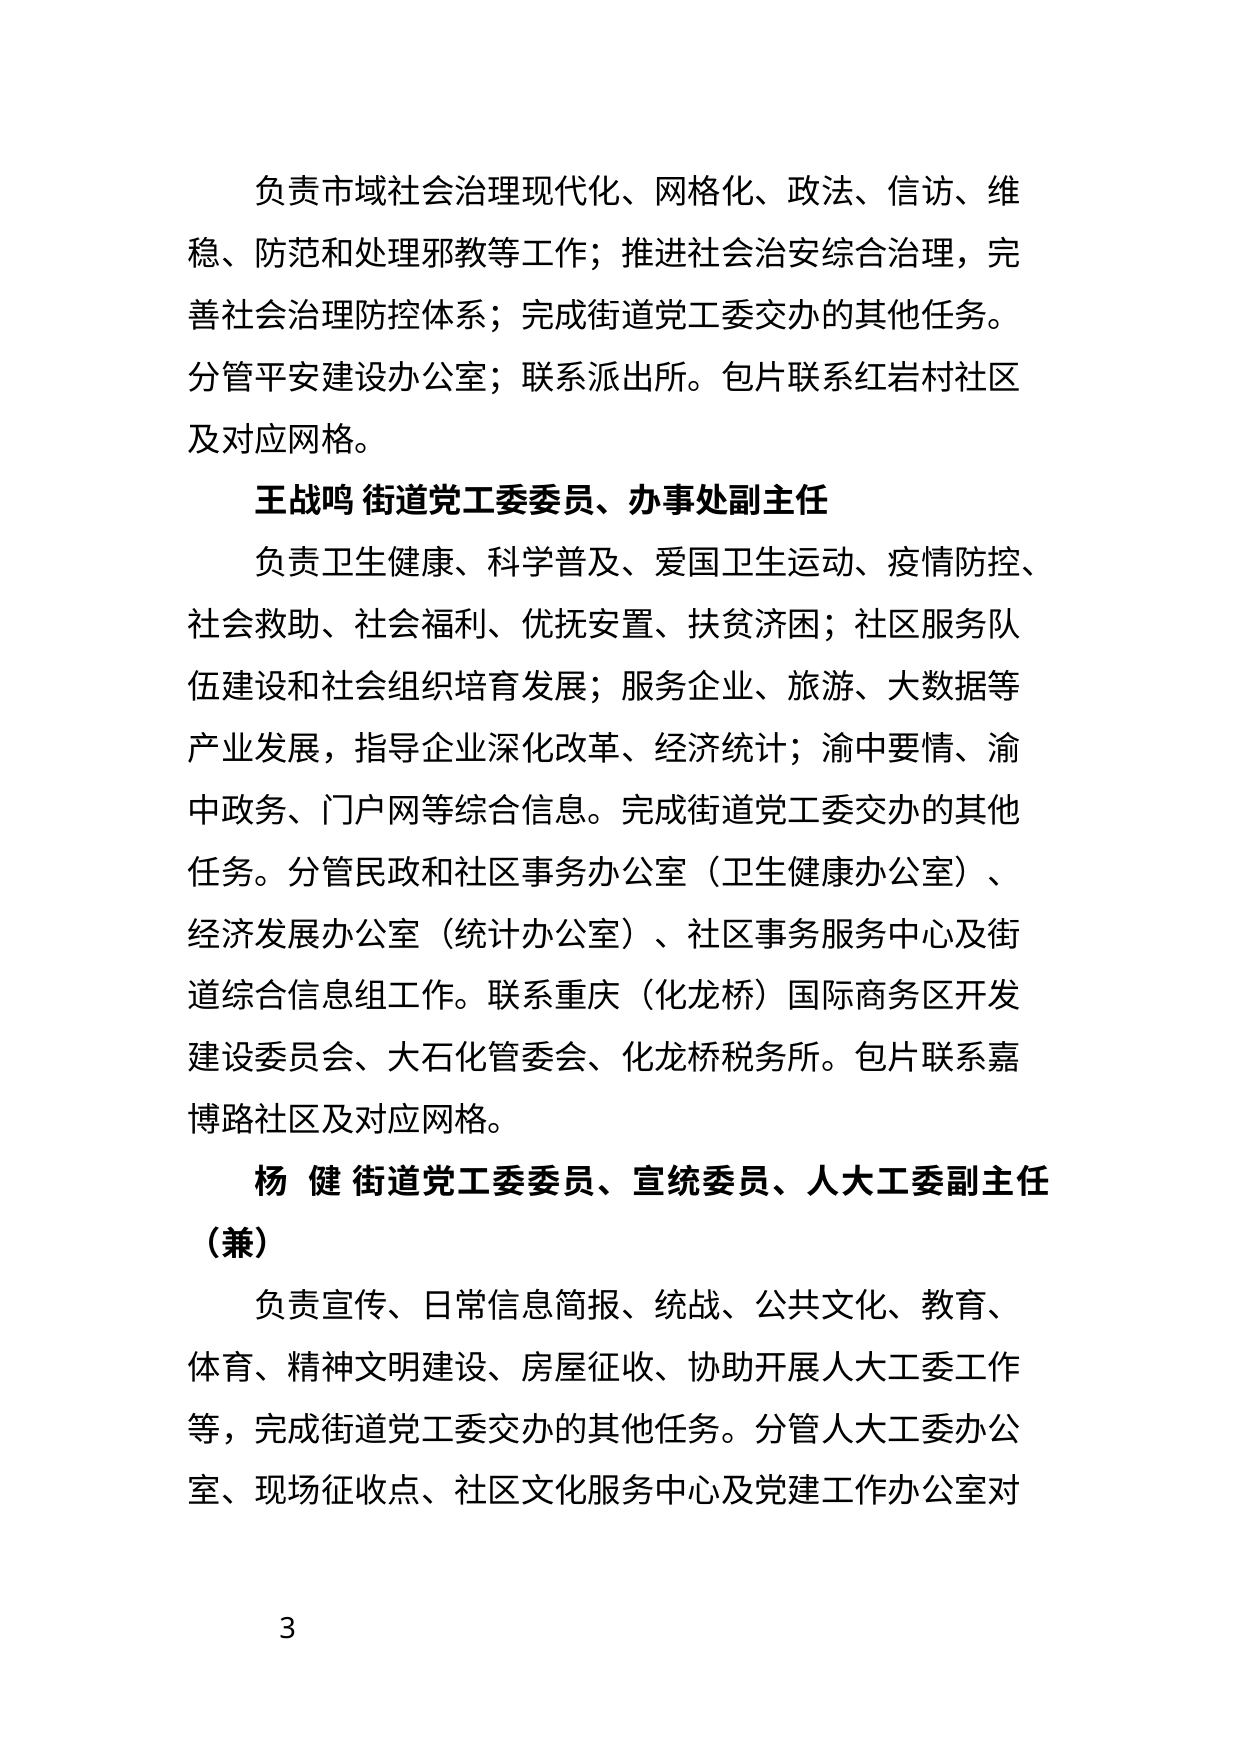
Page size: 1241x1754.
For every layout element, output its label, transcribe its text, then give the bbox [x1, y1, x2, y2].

text 王战鸣 街道党工委委员、办事处副主任 [187, 463, 1053, 525]
text 负责市域社会治理现代化、网格化、政法、信访、维稳、防范和处理邪教等工作；推进社会治安综合治理，完善社会治理防控体系；完成街道党工委交办的其他任务。分管平安建设办公室；联系派出所。包片联系红岩村社区及对应网格。 [187, 154, 1053, 463]
text 负责卫生健康、科学普及、爱国卫生运动、疫情防控、社会救助、社会福利、优抚安置、扶贫济困；社区服务队伍建设和社会组织培育发展；服务企业、旅游、大数据等产业发展，指导企业深化改革、经济统计；渝中要情、渝中政务、门户网等综合信息。完成街道党工委交办的其他任务。分管民政和社区事务办公室（卫生健康办公室）、经济发展办公室（统计办公室）、社区事务服务中心及街道综合信息组工作。联系重庆（化龙桥）国际商务区开发建设委员会、大石化管委会、化龙桥税务所。包片联系嘉博路社区及对应网格。 [187, 525, 1053, 1144]
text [187, 1268, 1053, 1515]
text 杨 健 街道党工委委员、宣统委员、人大工委副主任（兼） [187, 1144, 1053, 1268]
